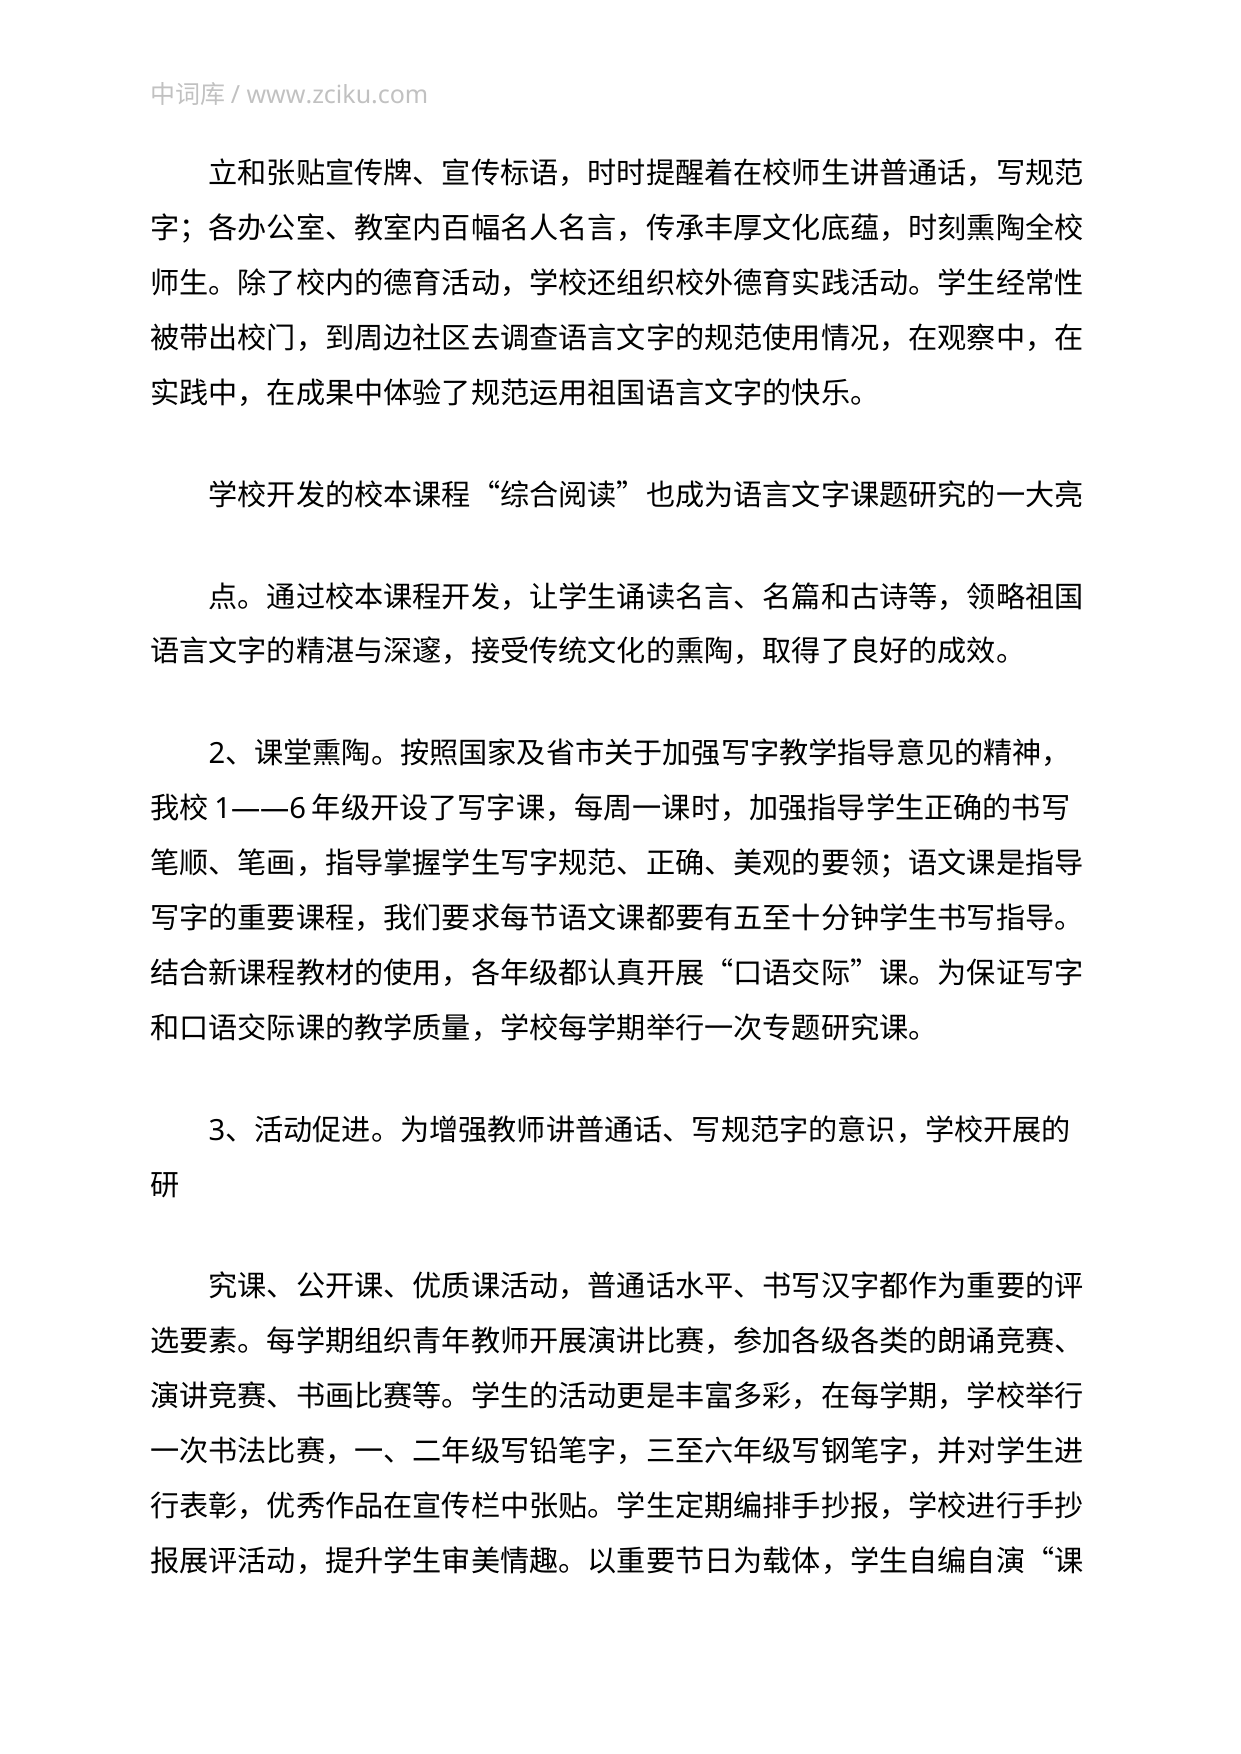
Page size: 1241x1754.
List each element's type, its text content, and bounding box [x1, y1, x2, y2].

text 立和张贴宣传牌、宣传标语，时时提醒着在校师生讲普通话，写规范字；各办公室、教室内百幅名人名言，传承丰厚文化底蕴，时刻熏陶全校师生。除了校内的德育活动，学校还组织校外德育实践活动。学生经常性被带出校门，到周边社区去调查语言文字的规范使用情况，在观察中，在实践中，在成果中体验了规范运用祖国语言文字的快乐。 [150, 150, 1090, 412]
text 学校开发的校本课程“综合阅读”也成为语言文字课题研究的一大亮 [150, 471, 1090, 514]
text 点。通过校本课程开发，让学生诵读名言、名篇和古诗等，领略祖国语言文字的精湛与深邃，接受传统文化的熏陶，取得了良好的成效。 [150, 573, 1090, 670]
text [150, 1263, 1090, 1580]
text 2、课堂熏陶。按照国家及省市关于加强写字教学指导意见的精神，我校1——6年级开设了写字课，每周一课时，加强指导学生正确的书写笔顺、笔画，指导掌握学生写字规范、正确、美观的要领；语文课是指导写字的重要课程，我们要求每节语文课都要有五至十分钟学生书写指导。结合新课程教材的使用，各年级都认真开展“口语交际”课。为保证写字和口语交际课的教学质量，学校每学期举行一次专题研究课。 [150, 730, 1090, 1047]
text 3、活动促进。为增强教师讲普通话、写规范字的意识，学校开展的研 [150, 1106, 1090, 1203]
